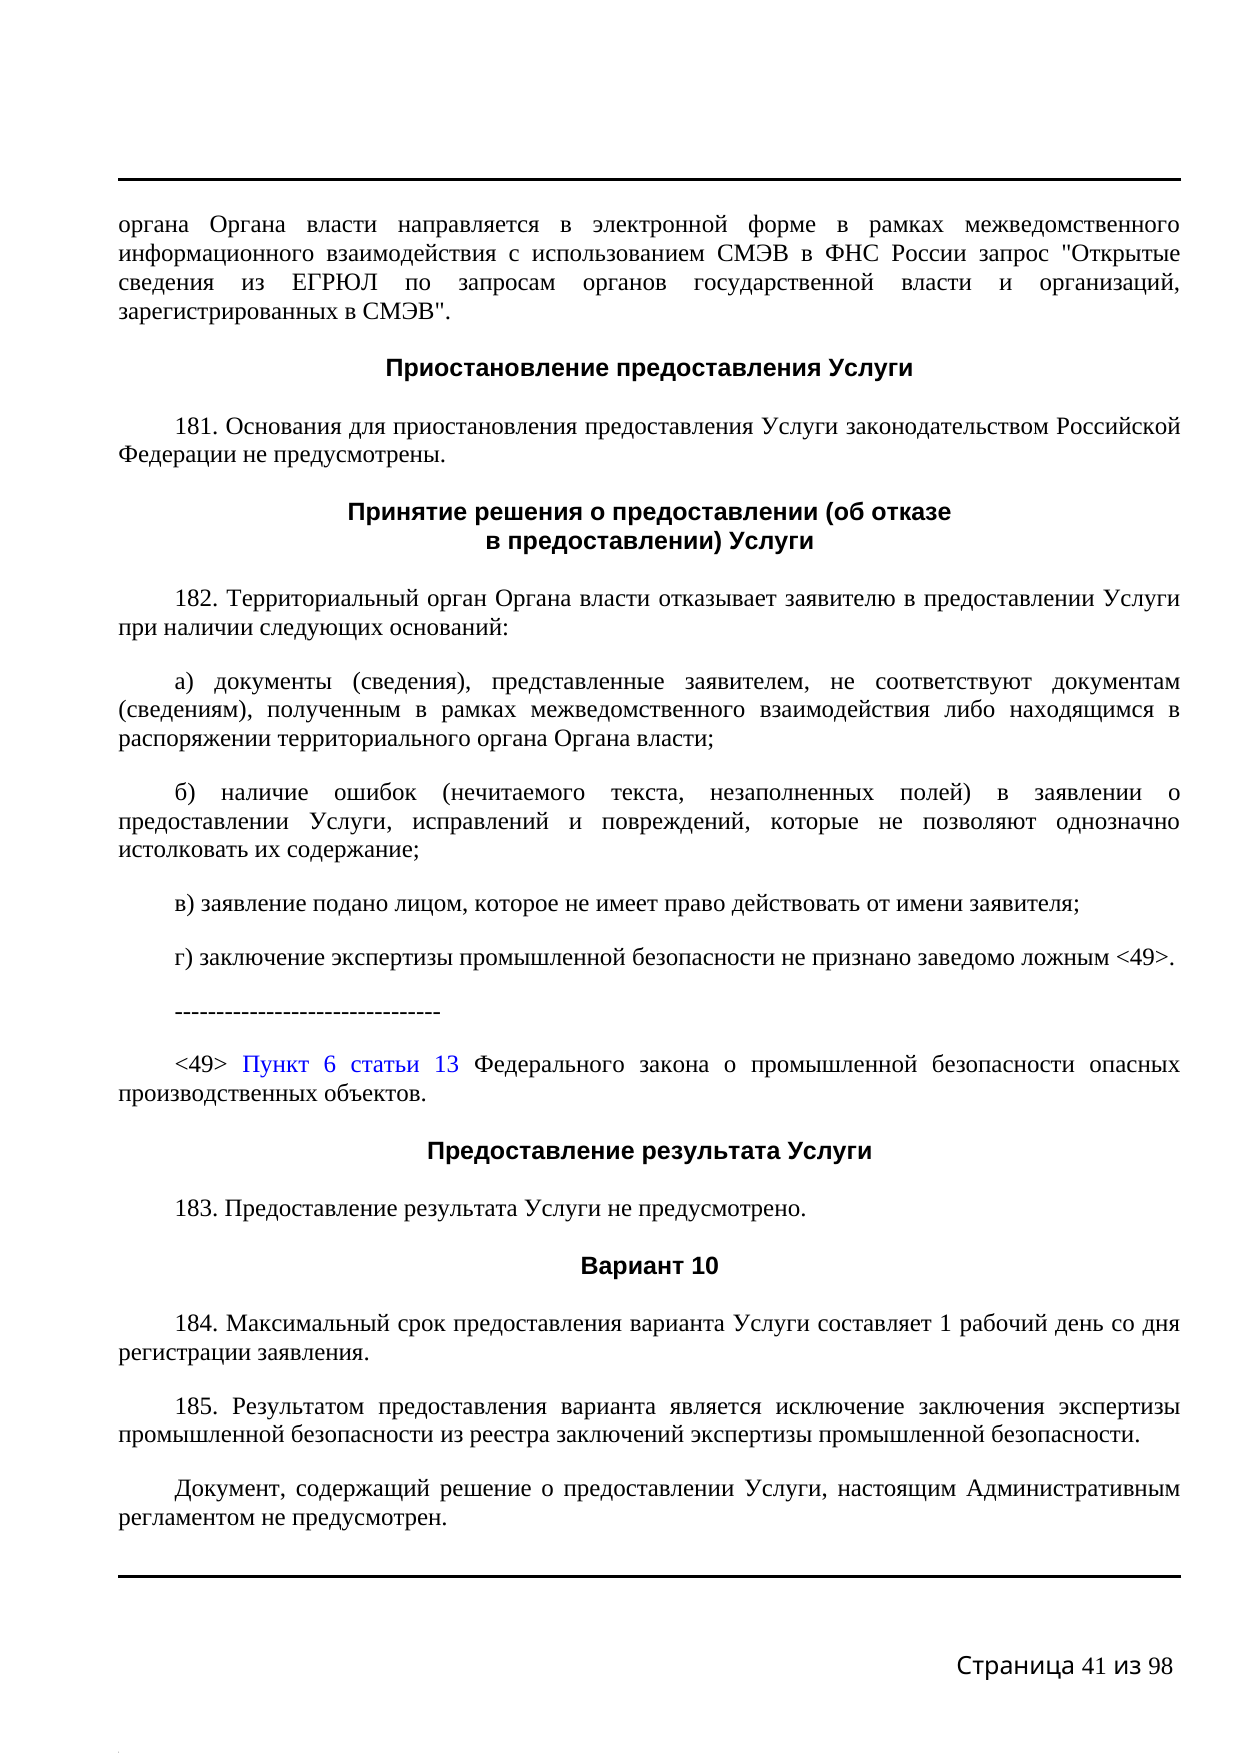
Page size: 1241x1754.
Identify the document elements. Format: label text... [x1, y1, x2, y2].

text 185. Результатом предоставления варианта является исключение заключения экспертизы промышленной безопасности из реестра заключений экспертизы промышленной безопасности. [118, 1391, 1181, 1448]
text 182. Территориальный орган Органа власти отказывает заявителю в предоставлении Услуги при наличии следующих оснований: [118, 583, 1181, 641]
title Приостановление предоставления Услуги [118, 353, 1181, 382]
text б) наличие ошибок (нечитаемого текста, незаполненных полей) в заявлении о предоставлении Услуги, исправлений и повреждений, которые не позволяют однозначно истолковать их содержание; [118, 777, 1181, 863]
text -------------------------------- [118, 996, 1181, 1024]
text в) заявление подано лицом, которое не имеет право действовать от имени заявителя; [118, 888, 1181, 917]
title Предоставление результата Услуги [118, 1136, 1181, 1164]
text <49> Пункт 6 статьи 13 Федерального закона о промышленной безопасности опасных производственных объектов. [118, 1049, 1181, 1107]
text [118, 209, 1181, 324]
text а) документы (сведения), представленные заявителем, не соответствуют документам (сведениям), полученным в рамках межведомственного взаимодействия либо находящимся в распоряжении территориального органа Органа власти; [118, 666, 1181, 752]
text г) заключение экспертизы промышленной безопасности не признано заведомо ложным <49>. [118, 942, 1181, 971]
title в предоставлении) Услуги [118, 526, 1181, 554]
text 183. Предоставление результата Услуги не предусмотрено. [118, 1193, 1181, 1222]
text Документ, содержащий решение о предоставлении Услуги, настоящим Административным регламентом не предусмотрен. [118, 1473, 1181, 1531]
text 184. Максимальный срок предоставления варианта Услуги составляет 1 рабочий день со дня регистрации заявления. [118, 1308, 1181, 1366]
title Принятие решения о предоставлении (об отказе [118, 497, 1181, 526]
text 181. Основания для приостановления предоставления Услуги законодательством Российской Федерации не предусмотрены. [118, 411, 1181, 468]
title Вариант 10 [118, 1251, 1181, 1279]
